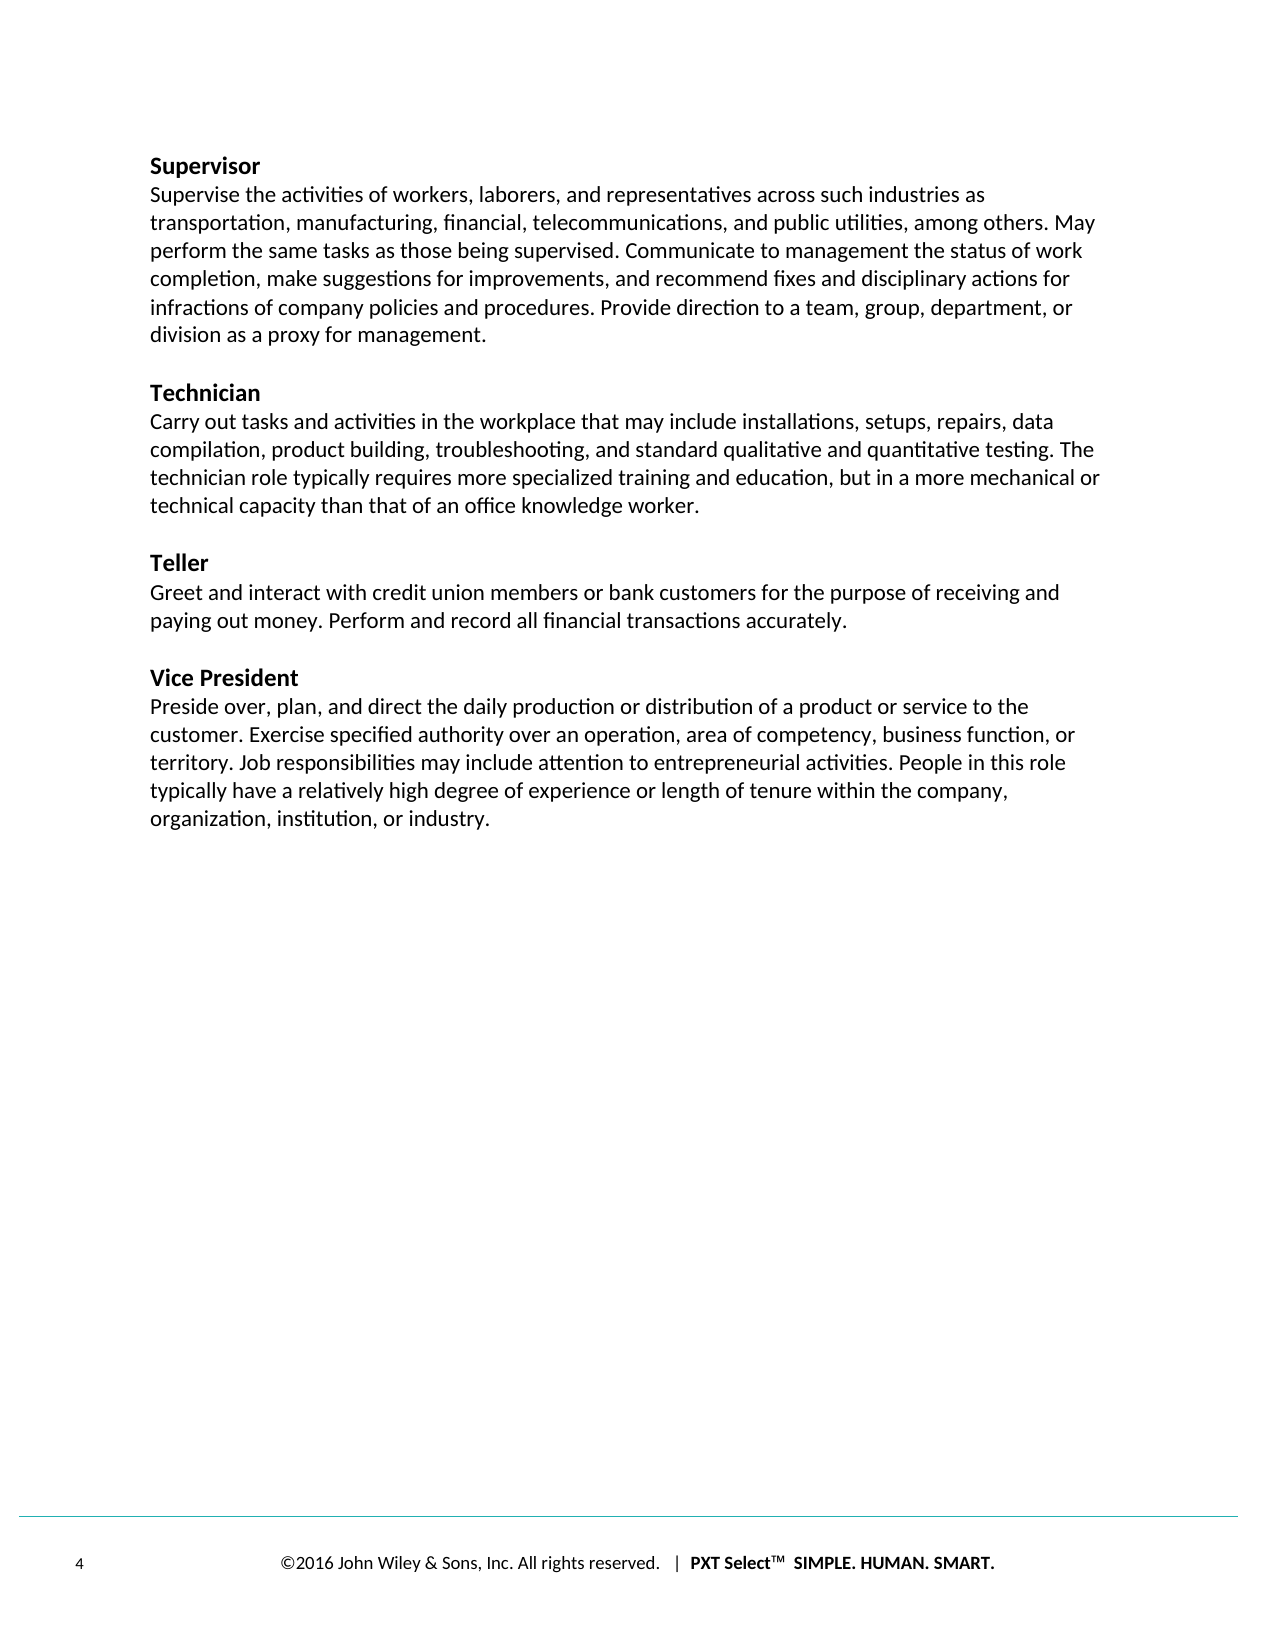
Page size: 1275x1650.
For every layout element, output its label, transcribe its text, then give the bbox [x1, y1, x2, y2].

text Vice President [150, 662, 1125, 692]
text Supervisor [150, 150, 1125, 181]
text Greet and interact with credit union members or bank customers for the purpose of receiving and paying out money. Perform and record all financial transactions accurately. [150, 578, 1125, 634]
text Preside over, plan, and direct the daily production or distribution of a product or service to the customer. Exercise specified authority over an operation, area of competency, business function, or territory. Job responsibilities may include attention to entrepreneurial activities. People in this role typically have a relatively high degree of experience or length of tenure within the company, organization, institution, or industry. [150, 692, 1125, 832]
text Teller [150, 547, 1125, 578]
text Supervise the activities of workers, laborers, and representatives across such industries as transportation, manufacturing, financial, telecommunications, and public utilities, among others. May perform the same tasks as those being supervised. Communicate to management the status of work completion, make suggestions for improvements, and recommend fixes and disciplinary actions for infractions of company policies and procedures. Provide direction to a team, group, department, or division as a proxy for management. [150, 181, 1125, 349]
text Technician [150, 377, 1125, 407]
text Carry out tasks and activities in the workplace that may include installations, setups, repairs, data compilation, product building, troubleshooting, and standard qualitative and quantitative testing. The technician role typically requires more specialized training and education, but in a more mechanical or technical capacity than that of an office knowledge worker. [150, 407, 1125, 519]
